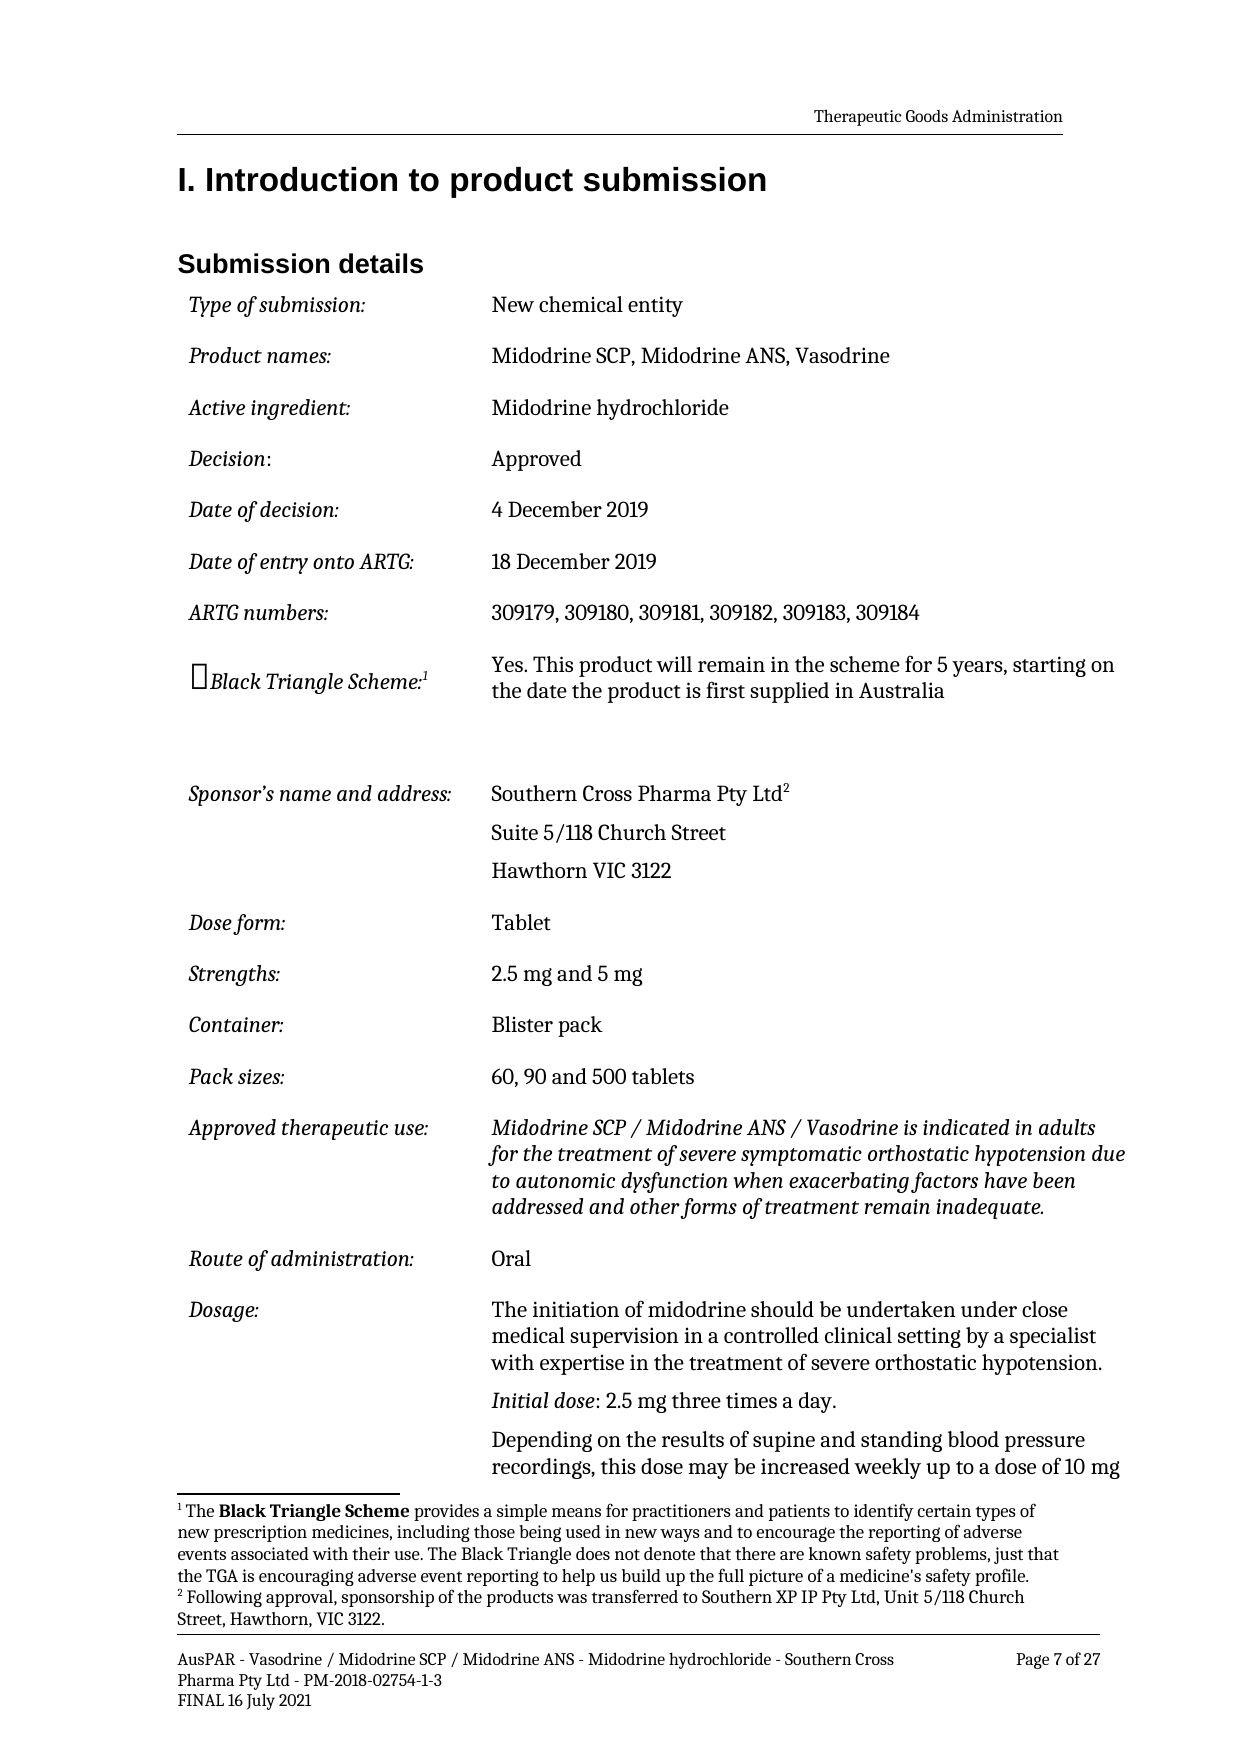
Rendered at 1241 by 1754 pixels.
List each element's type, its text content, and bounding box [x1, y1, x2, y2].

table_cell Container: [177, 1000, 480, 1051]
table_cell Date of entry onto ARTG: [177, 536, 480, 587]
table_cell 4 December 2019 [480, 485, 1137, 536]
table_cell ARTG numbers: [177, 588, 480, 639]
table_header New chemical entity [480, 279, 1137, 331]
table_cell Decision: [177, 434, 480, 485]
table_cell Tablet [480, 897, 1137, 948]
table_cell Route of administration: [177, 1233, 480, 1284]
table_cell Midodrine SCP, Midodrine ANS, Vasodrine [480, 331, 1137, 382]
table_cell Pack sizes: [177, 1051, 480, 1102]
table_cell Active ingredient: [177, 382, 480, 433]
table_header Type of submission: [177, 279, 480, 331]
table_cell Yes. This product will remain in the scheme for 5 years, starting on the date the product is first supplied in Australia [480, 639, 1137, 717]
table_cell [480, 1284, 1137, 1480]
table_cell Midodrine SCP / Midodrine ANS / Vasodrine is indicated in adults for the treatment of severe symptomatic orthostatic hypotension due to autonomic dysfunction when exacerbating factors have been addressed and other forms of treatment remain inadequate. [480, 1103, 1137, 1233]
subtitle I. Introduction to product submission [177, 160, 1063, 198]
table_cell Dose form: [177, 897, 480, 948]
table_cell Dosage: [177, 1284, 480, 1480]
table_header Sponsor’s name and address: [177, 768, 480, 897]
table_cell Approved [480, 434, 1137, 485]
table_cell Date of decision: [177, 485, 480, 536]
table_cell Strengths: [177, 948, 480, 1000]
table_cell Product names: [177, 331, 480, 382]
table_cell Approved therapeutic use: [177, 1103, 480, 1233]
table_cell Blister pack [480, 1000, 1137, 1051]
table_cell Oral [480, 1233, 1137, 1284]
table_cell 18 December 2019 [480, 536, 1137, 587]
table_cell 309179, 309180, 309181, 309182, 309183, 309184 [480, 588, 1137, 639]
table_header Southern Cross Pharma Pty Ltd Suite 5/118 Church Street Hawthorn VIC 3122 [480, 768, 1137, 897]
table_cell Midodrine hydrochloride [480, 382, 1137, 433]
table_cell 2.5 mg and 5 mg [480, 948, 1137, 1000]
table_cell 60, 90 and 500 tablets [480, 1051, 1137, 1102]
table_cell Black Triangle Scheme: [177, 639, 480, 717]
subtitle Submission details [177, 248, 1063, 279]
